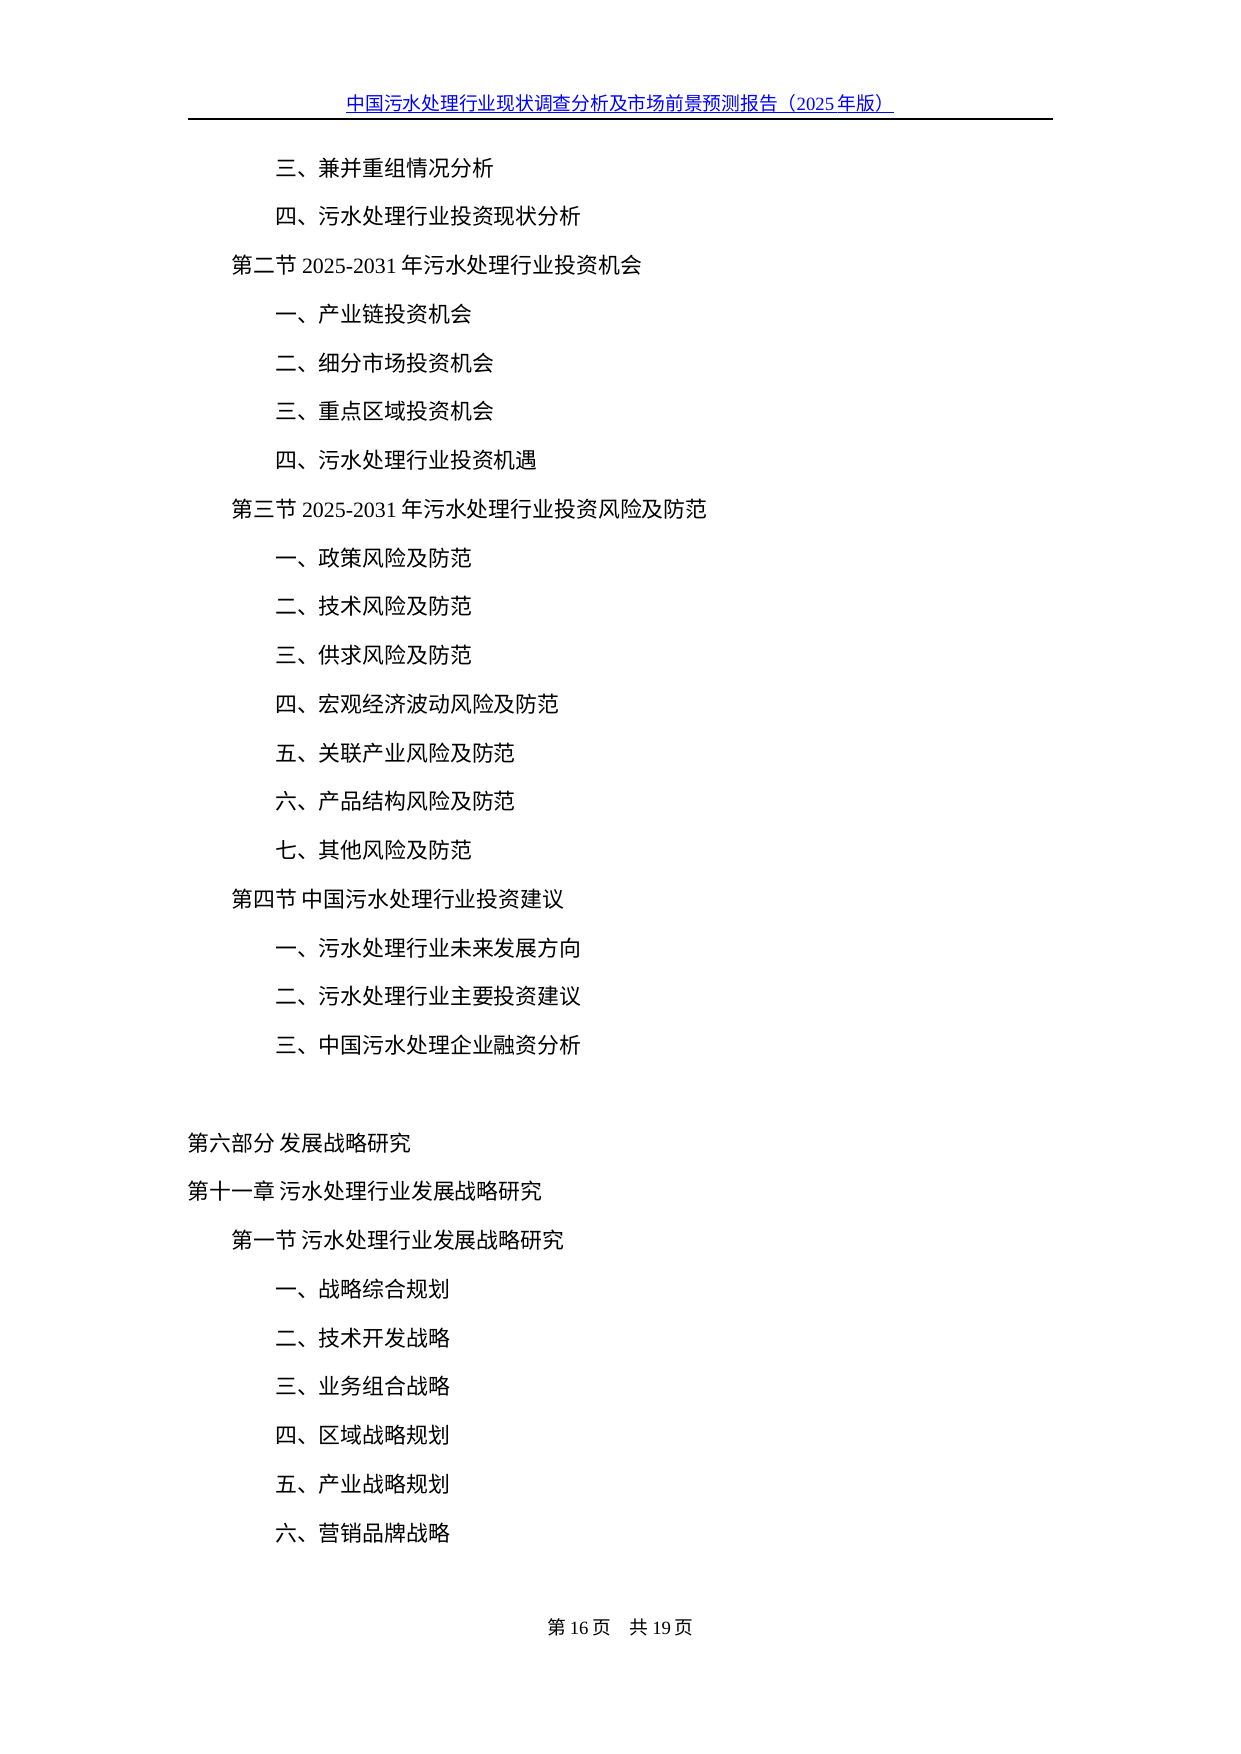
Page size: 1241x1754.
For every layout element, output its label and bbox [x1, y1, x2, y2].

text [187, 150, 1053, 1548]
